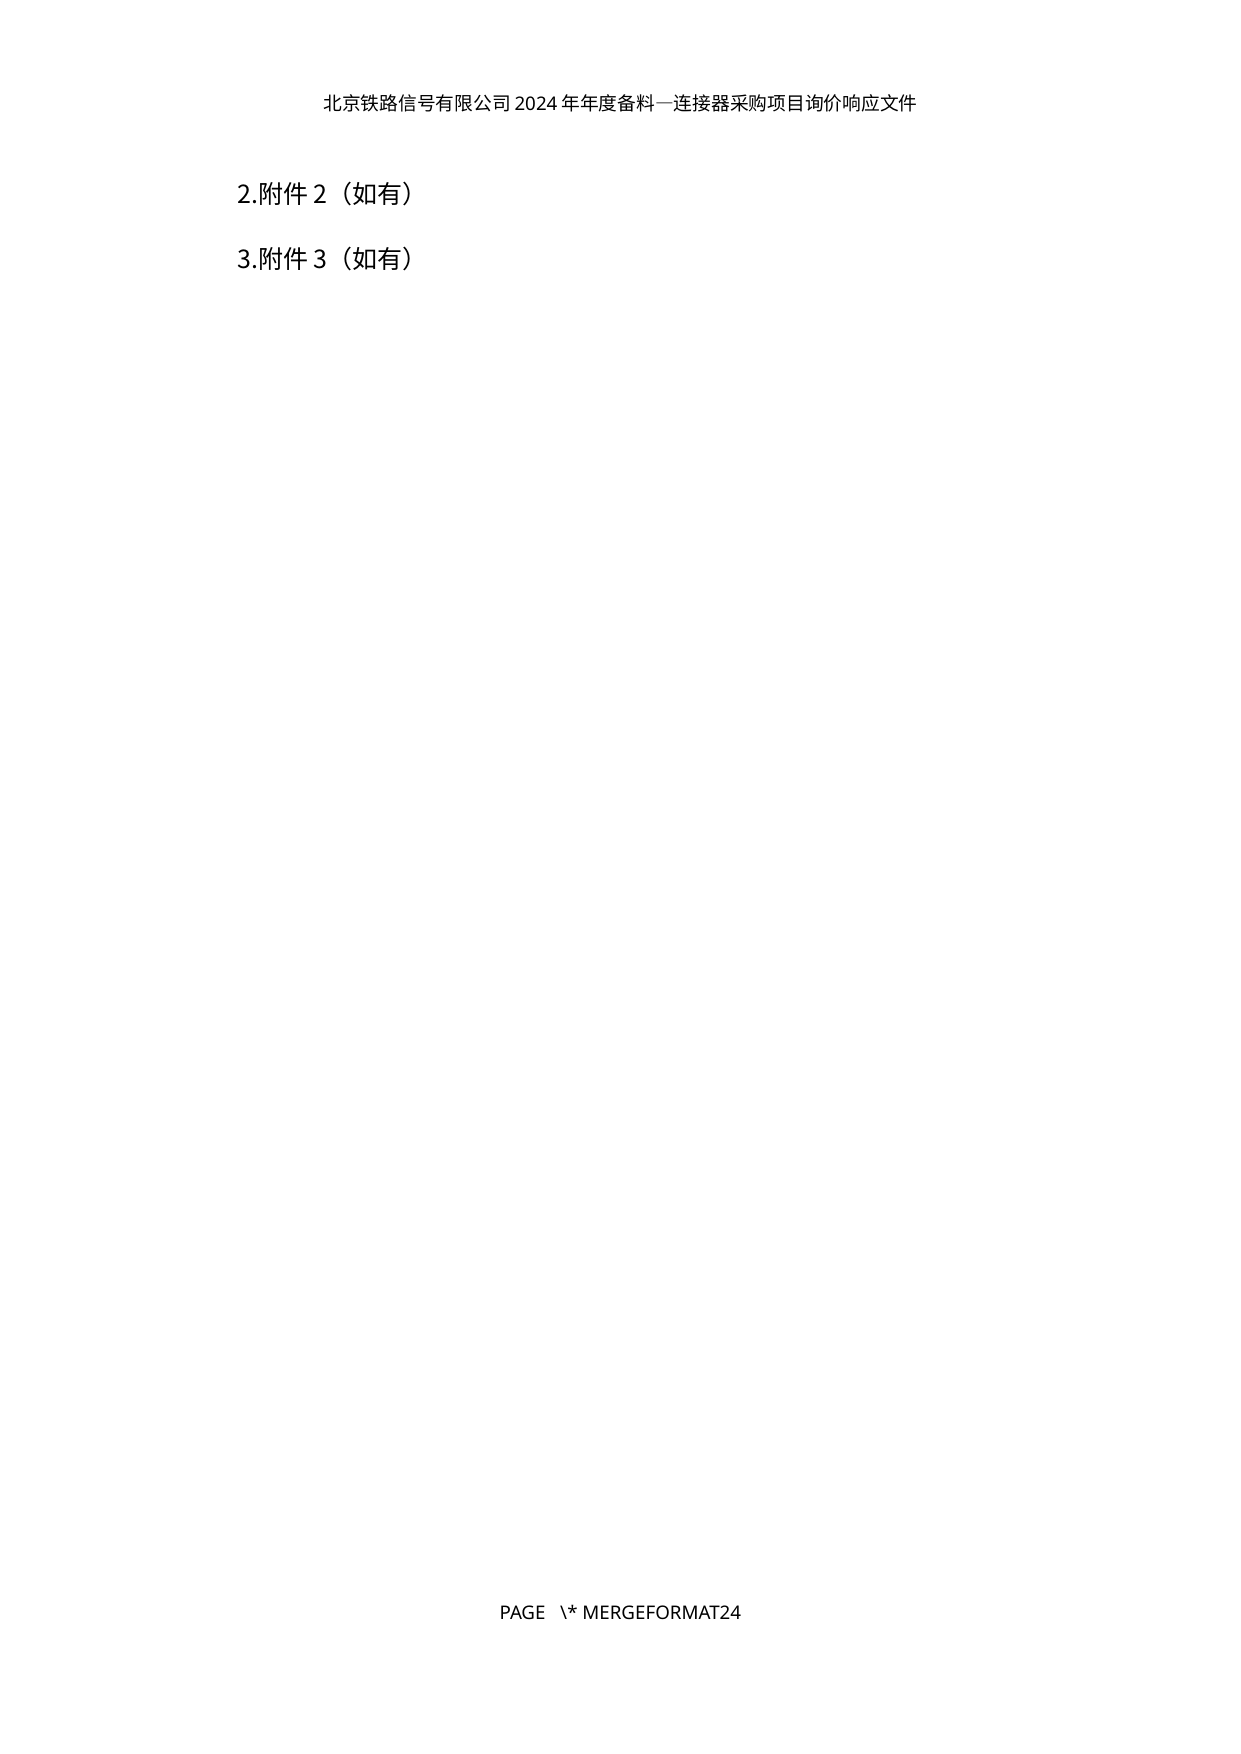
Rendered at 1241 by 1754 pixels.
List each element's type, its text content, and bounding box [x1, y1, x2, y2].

text 2.附件2（如有） [187, 160, 1053, 225]
text 3.附件3（如有） [187, 225, 1053, 290]
